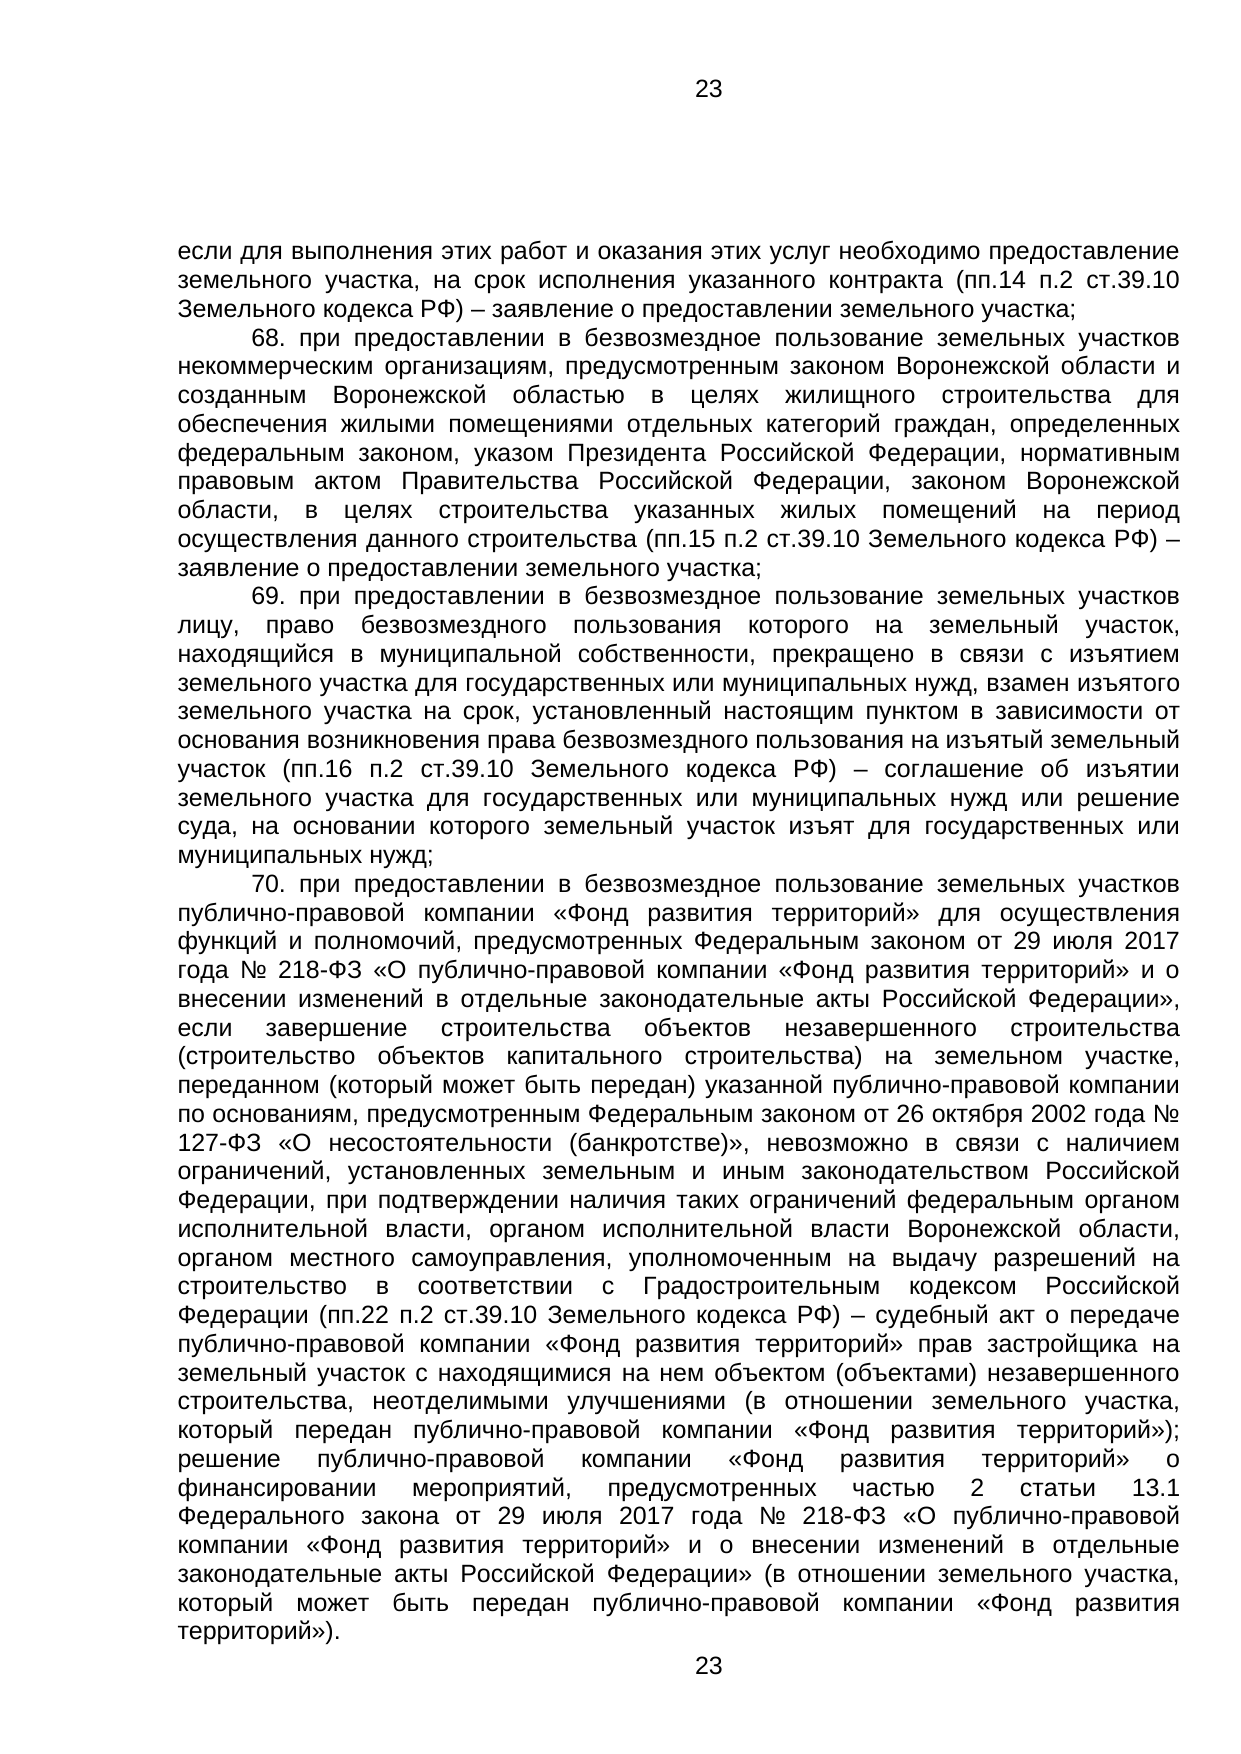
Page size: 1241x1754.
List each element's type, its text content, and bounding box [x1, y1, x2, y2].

text 69. при предоставлении в безвозмездное пользование земельных участков лицу, право безвозмездного пользования которого на земельный участок, находящийся в муниципальной собственности, прекращено в связи с изъятием земельного участка для государственных или муниципальных нужд, взамен изъятого земельного участка на срок, установленный настоящим пунктом в зависимости от основания возникновения права безвозмездного пользования на изъятый земельный участок (пп.16 п.2 ст.39.10 Земельного кодекса РФ) – соглашение об изъятии земельного участка для государственных или муниципальных нужд или решение суда, на основании которого земельный участок изъят для государственных или муниципальных нужд; [177, 581, 1181, 869]
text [177, 236, 1181, 322]
text 70. при предоставлении в безвозмездное пользование земельных участков публично-правовой компании «Фонд развития территорий» для осуществления функций и полномочий, предусмотренных Федеральным законом от 29 июля 2017 года № 218-ФЗ «О публично-правовой компании «Фонд развития территорий» и о внесении изменений в отдельные законодательные акты Российской Федерации», если завершение строительства объектов незавершенного строительства (строительство объектов капитального строительства) на земельном участке, переданном (который может быть передан) указанной публично-правовой компании по основаниям, предусмотренным Федеральным законом от 26 октября 2002 года № 127-ФЗ «О несостоятельности (банкротстве)», невозможно в связи с наличием ограничений, установленных земельным и иным законодательством Российской Федерации, при подтверждении наличия таких ограничений федеральным органом исполнительной власти, органом исполнительной власти Воронежской области, органом местного самоуправления, уполномоченным на выдачу разрешений на строительство в соответствии с Градостроительным кодексом Российской Федерации (пп.22 п.2 ст.39.10 Земельного кодекса РФ) – судебный акт о передаче публично-правовой компании «Фонд развития территорий» прав застройщика на земельный участок с находящимися на нем объектом (объектами) незавершенного строительства, неотделимыми улучшениями (в отношении земельного участка, который передан публично-правовой компании «Фонд развития территорий»); решение публично-правовой компании «Фонд развития территорий» о финансировании мероприятий, предусмотренных частью 2 статьи 13.1 Федерального закона от 29 июля 2017 года № 218-ФЗ «О публично-правовой компании «Фонд развития территорий» и о внесении изменений в отдельные законодательные акты Российской Федерации» (в отношении земельного участка, который может быть передан публично-правовой компании «Фонд развития территорий»). [177, 869, 1181, 1645]
text 68. при предоставлении в безвозмездное пользование земельных участков некоммерческим организациям, предусмотренным законом Воронежской области и созданным Воронежской областью в целях жилищного строительства для обеспечения жилыми помещениями отдельных категорий граждан, определенных федеральным законом, указом Президента Российской Федерации, нормативным правовым актом Правительства Российской Федерации, законом Воронежской области, в целях строительства указанных жилых помещений на период осуществления данного строительства (пп.15 п.2 ст.39.10 Земельного кодекса РФ) – заявление о предоставлении земельного участка; [177, 322, 1181, 581]
